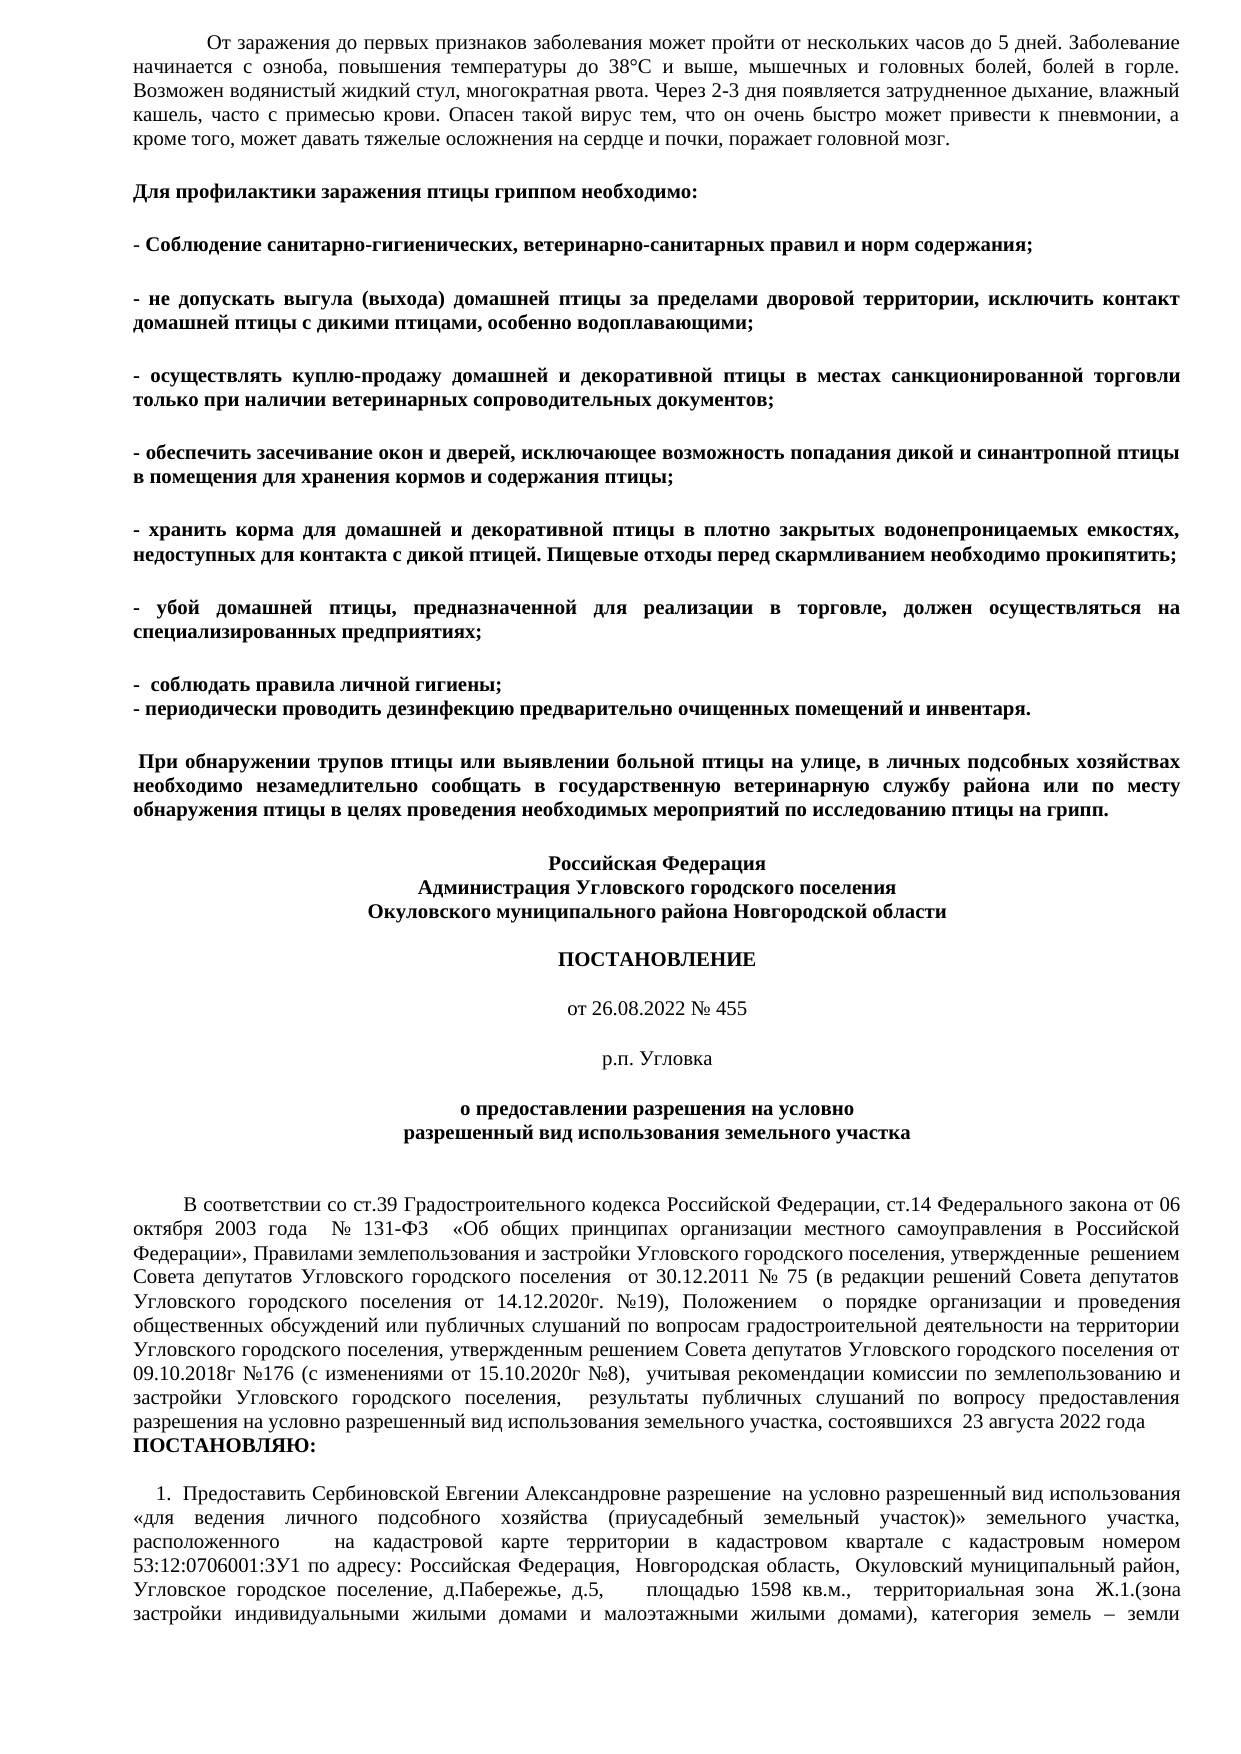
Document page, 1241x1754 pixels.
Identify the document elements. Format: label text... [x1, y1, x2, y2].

text разрешенный вид использования земельного участка [133, 1120, 1181, 1144]
text ПОСТАНОВЛЕНИЕ [133, 947, 1181, 971]
text - хранить корма для домашней и декоративной птицы в плотно закрытых водонепроницаемых емкостях, недоступных для контакта с дикой птицей. Пищевые отходы перед скармливанием необходимо прокипятить; [133, 517, 1181, 566]
text от 26.08.2022 № 455 [133, 995, 1181, 1020]
text Российская Федерация [133, 851, 1181, 875]
text - убой домашней птицы, предназначенной для реализации в торговле, должен осуществляться на специализированных предприятиях; [133, 595, 1181, 643]
text В соответствии со ст.39 Градостроительного кодекса Российской Федерации, ст.14 Федерального закона от 06 октября 2003 года № 131-ФЗ «Об общих принципах организации местного самоуправления в Российской Федерации», Правилами землепользования и застройки Угловского городского поселения, утвержденные решением Совета депутатов Угловского городского поселения от 30.12.2011 № 75 (в редакции решений Совета депутатов Угловского городского поселения от 14.12.2020г. №19), Положением о порядке организации и проведения общественных обсуждений или публичных слушаний по вопросам градостроительной деятельности на территории Угловского городского поселения, утвержденным решением Совета депутатов Угловского городского поселения от 09.10.2018г №176 (с изменениями от 15.10.2020г №8), учитывая рекомендации комиссии по землепользованию и застройки Угловского городского поселения, результаты публичных слушаний по вопросу предоставления разрешения на условно разрешенный вид использования земельного участка, состоявшихся 23 августа 2022 года [133, 1192, 1181, 1433]
text - Соблюдение санитарно-гигиенических, ветеринарно-санитарных правил и норм содержания; [133, 232, 1181, 256]
text - обеспечить засечивание окон и дверей, исключающее возможность попадания дикой и синантропной птицы в помещения для хранения кормов и содержания птицы; [133, 440, 1181, 488]
text - не допускать выгула (выхода) домашней птицы за пределами дворовой территории, исключить контакт домашней птицы с дикими птицами, особенно водоплавающими; [133, 286, 1181, 334]
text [133, 1481, 1181, 1625]
text Администрация Угловского городского поселения [133, 875, 1181, 899]
text При обнаружении трупов птицы или выявлении больной птицы на улице, в личных подсобных хозяйствах необходимо незамедлительно сообщать в государственную ветеринарную службу района или по месту обнаружения птицы в целях проведения необходимых мероприятий по исследованию птицы на грипп. [133, 749, 1181, 821]
text р.п. Угловка [133, 1045, 1181, 1070]
text - соблюдать правила личной гигиены; [133, 672, 1181, 696]
text От заражения до первых признаков заболевания может пройти от нескольких часов до 5 дней. Заболевание начинается с озноба, повышения температуры до 38°С и выше, мышечных и головных болей, болей в горле. Возможен водянистый жидкий стул, многократная рвота. Через 2-3 дня появляется затрудненное дыхание, влажный кашель, часто с примесью крови. Опасен такой вирус тем, что он очень быстро может привести к пневмонии, а кроме того, может давать тяжелые осложнения на сердце и почки, поражает головной мозг. [133, 29, 1181, 150]
text Для профилактики заражения птицы гриппом необходимо: [133, 179, 1181, 203]
text ПОСТАНОВЛЯЮ: [133, 1433, 1181, 1457]
text - периодически проводить дезинфекцию предварительно очищенных помещений и инвентаря. [133, 696, 1181, 720]
text Окуловского муниципального района Новгородской области [133, 899, 1181, 923]
text о предоставлении разрешения на условно [133, 1095, 1181, 1120]
text - осуществлять куплю-продажу домашней и декоративной птицы в местах санкционированной торговли только при наличии ветеринарных сопроводительных документов; [133, 363, 1181, 411]
